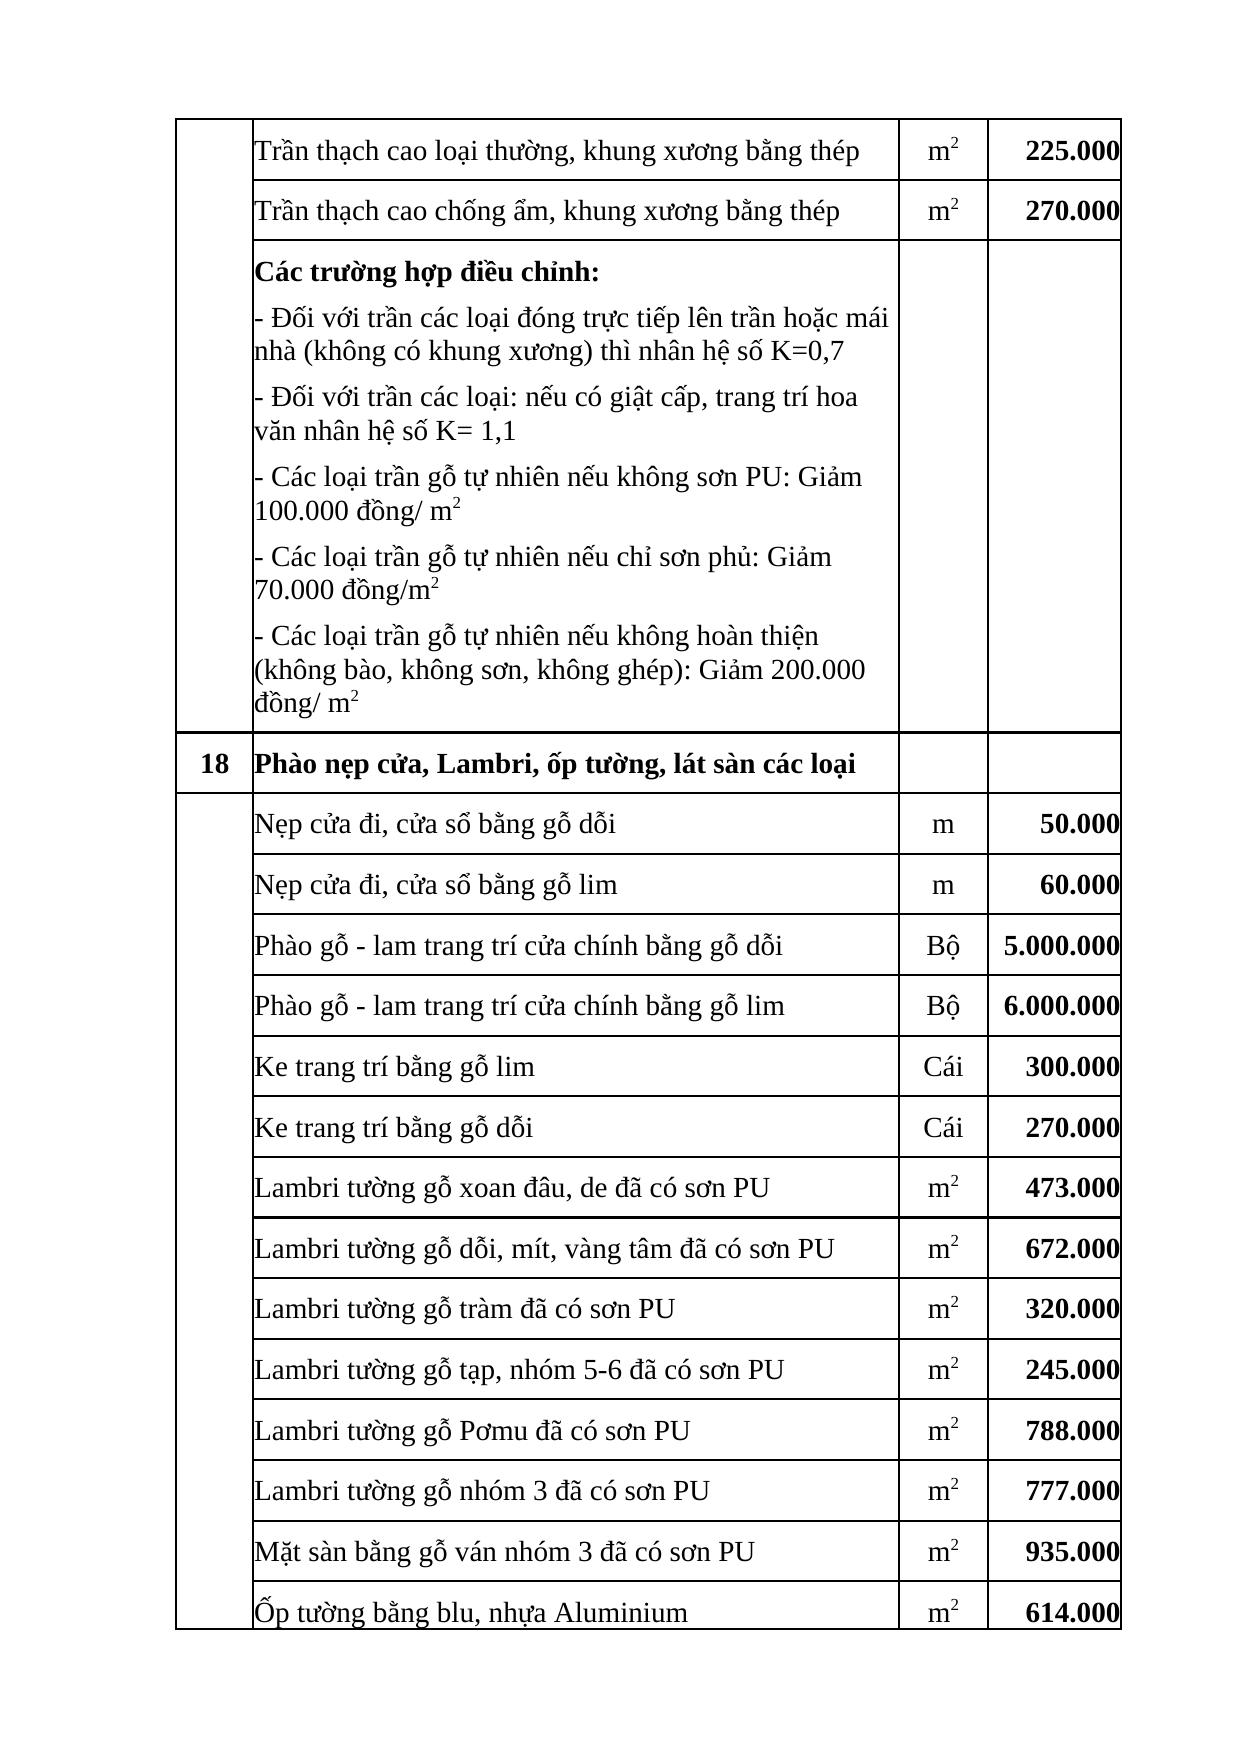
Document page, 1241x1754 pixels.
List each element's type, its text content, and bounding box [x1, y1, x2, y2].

table_cell m [900, 794, 987, 853]
table_cell m2 [900, 1279, 987, 1338]
table_cell Lambri tường gỗ Pơmu đã có sơn PU [254, 1400, 898, 1459]
table_cell 320.000 [989, 1279, 1120, 1338]
table_cell Nẹp cửa đi, cửa sổ bằng gỗ lim [254, 855, 898, 913]
table_cell 225.000 [989, 120, 1120, 179]
table_cell Bộ [900, 915, 987, 974]
table_cell Ke trang trí bằng gỗ dỗi [254, 1097, 898, 1156]
table_cell Cái [900, 1097, 987, 1156]
table_cell m [900, 855, 987, 913]
table_cell Phào gỗ - lam trang trí cửa chính bằng gỗ lim [254, 976, 898, 1034]
table_cell 777.000 [989, 1461, 1120, 1519]
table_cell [254, 1582, 898, 1628]
table_cell 6.000.000 [989, 976, 1120, 1034]
table_cell 50.000 [989, 794, 1120, 853]
table_cell m2 [900, 1582, 987, 1628]
table_cell Nẹp cửa đi, cửa sổ bằng gỗ dỗi [254, 794, 898, 853]
table_cell [989, 241, 1120, 731]
table_cell [177, 794, 252, 1628]
table_cell Lambri tường gỗ tạp, nhóm 5-6 đã có sơn PU [254, 1340, 898, 1398]
table_cell 935.000 [989, 1522, 1120, 1580]
table_cell Lambri tường gỗ tràm đã có sơn PU [254, 1279, 898, 1338]
table_cell Bộ [900, 976, 987, 1034]
table_cell m2 [900, 1340, 987, 1398]
table_cell m2 [900, 1400, 987, 1459]
table_cell m2 [900, 1522, 987, 1580]
table_cell [900, 241, 987, 731]
table_cell 788.000 [989, 1400, 1120, 1459]
table_cell Các trường hợp điều chỉnh: - Đối với trần các loại đóng trực tiếp lên trần hoặc mái nhà (không có khung xương) thì nhân hệ số K=0,7 - Đối với trần các loại: nếu có giật cấp, trang trí hoa văn nhân hệ số K= 1,1 - Các loại trần gỗ tự nhiên nếu không sơn PU: Giảm 100.000 đồng/ m2 - Các loại trần gỗ tự nhiên nếu chỉ sơn phủ: Giảm 70.000 đồng/m2 - Các loại trần gỗ tự nhiên nếu không hoàn thiện (không bào, không sơn, không ghép): Giảm 200.000 đồng/ m2 [254, 241, 898, 731]
table_cell 270.000 [989, 181, 1120, 239]
table_cell Lambri tường gỗ dỗi, mít, vàng tâm đã có sơn PU [254, 1219, 898, 1277]
table_cell 18 [177, 734, 252, 792]
table_cell Cái [900, 1037, 987, 1095]
table_cell Phào gỗ - lam trang trí cửa chính bằng gỗ dỗi [254, 915, 898, 974]
table_cell 60.000 [989, 855, 1120, 913]
table_cell [989, 734, 1120, 792]
table_cell m2 [900, 1158, 987, 1216]
table_cell Lambri tường gỗ nhóm 3 đã có sơn PU [254, 1461, 898, 1519]
table_cell m2 [900, 1219, 987, 1277]
table_cell 614.000 [989, 1582, 1120, 1628]
table_cell Trần thạch cao chống ẩm, khung xương bằng thép [254, 181, 898, 239]
table_cell [900, 734, 987, 792]
table_cell m2 [900, 1461, 987, 1519]
table_cell 5.000.000 [989, 915, 1120, 974]
table_cell 245.000 [989, 1340, 1120, 1398]
table_cell m2 [900, 181, 987, 239]
table_cell Ke trang trí bằng gỗ lim [254, 1037, 898, 1095]
table_cell 300.000 [989, 1037, 1120, 1095]
table_cell Phào nẹp cửa, Lambri, ốp tường, lát sàn các loại [254, 734, 898, 792]
table_cell 473.000 [989, 1158, 1120, 1216]
table_cell 672.000 [989, 1219, 1120, 1277]
table_cell Trần thạch cao loại thường, khung xương bằng thép [254, 120, 898, 179]
table_cell Mặt sàn bằng gỗ ván nhóm 3 đã có sơn PU [254, 1522, 898, 1580]
table_cell m2 [900, 120, 987, 179]
table_cell 270.000 [989, 1097, 1120, 1156]
table_cell Lambri tường gỗ xoan đâu, de đã có sơn PU [254, 1158, 898, 1216]
